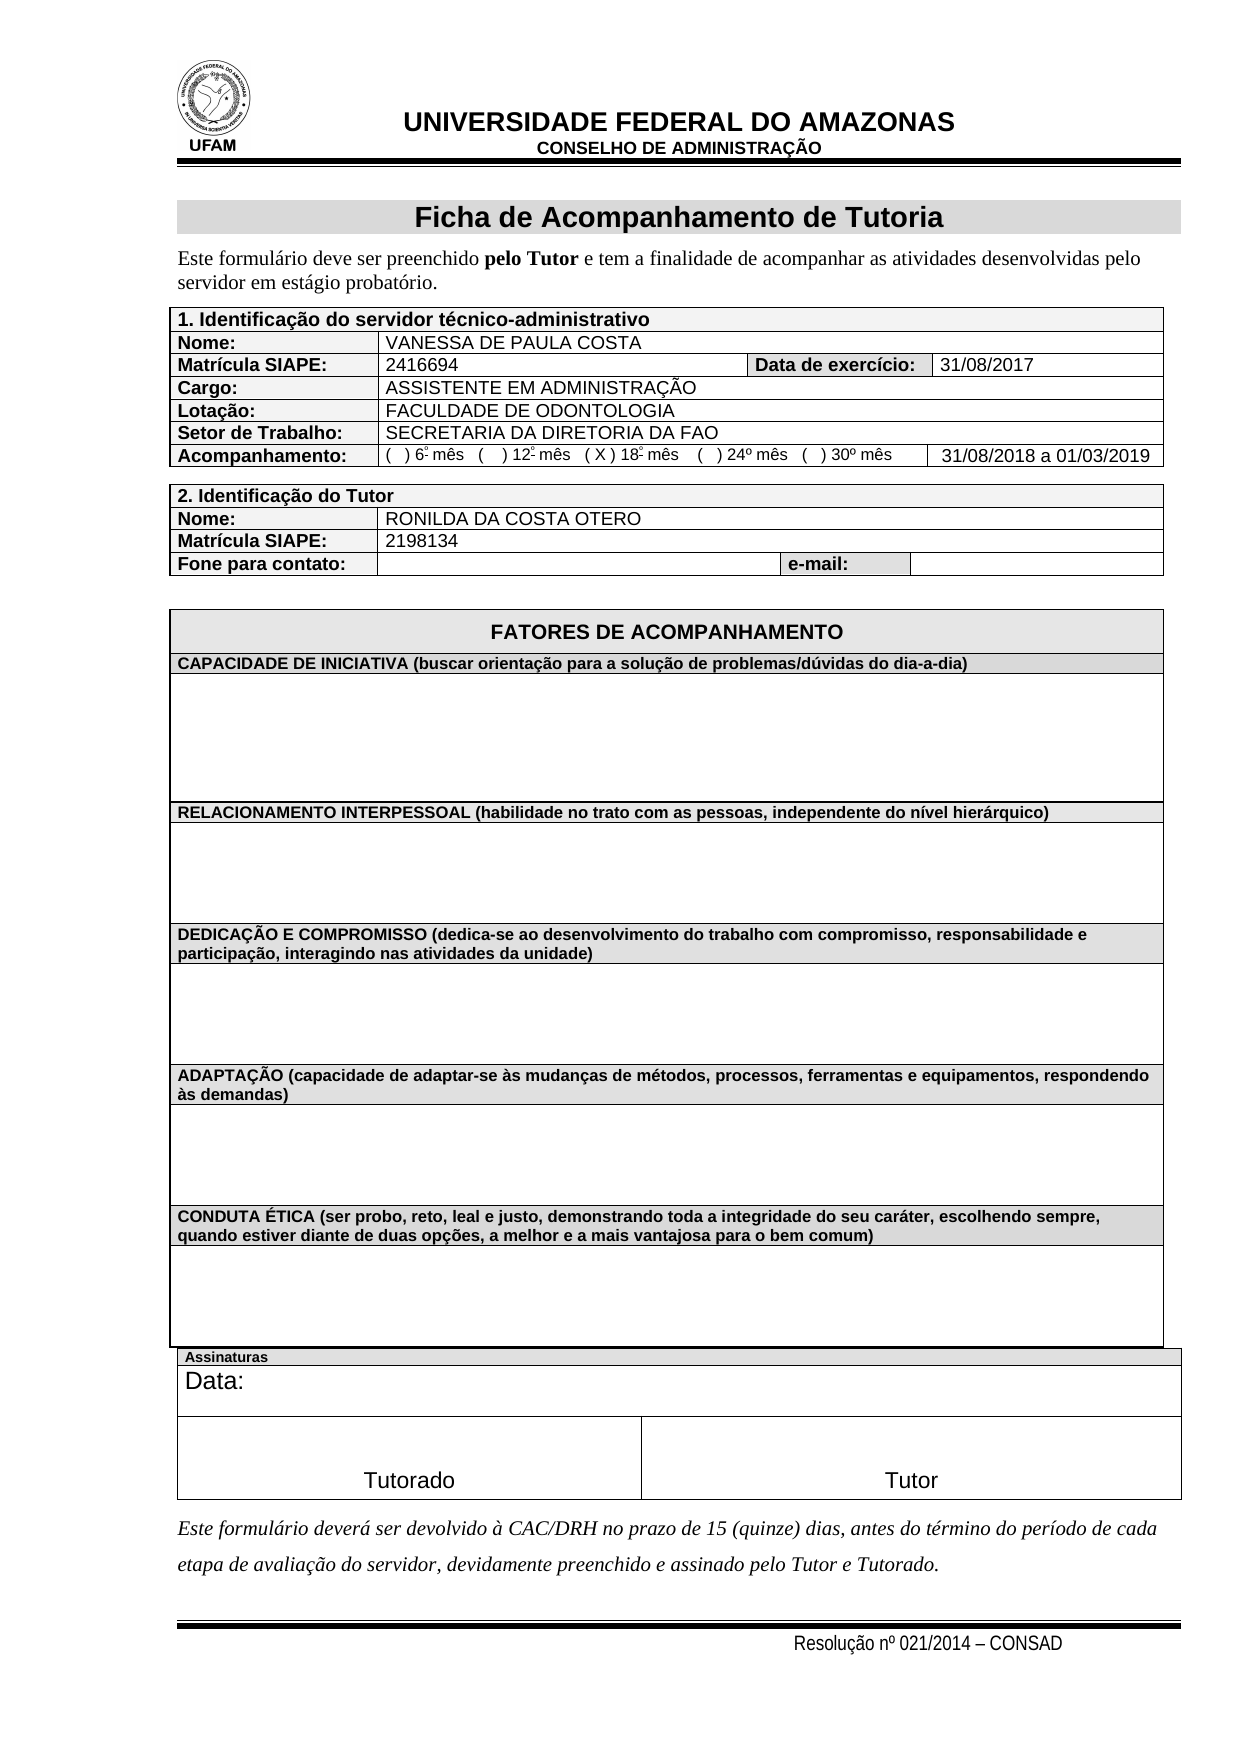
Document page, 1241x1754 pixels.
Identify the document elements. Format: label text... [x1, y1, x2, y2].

table_cell [171, 823, 1163, 923]
table_cell Nome: [171, 332, 378, 353]
table_cell ASSISTENTE EM ADMINISTRAÇÃO [379, 377, 1163, 398]
table_cell Tutor [642, 1417, 1181, 1498]
table_cell e-mail: [781, 553, 910, 574]
table_cell [171, 964, 1163, 1064]
table_cell Lotação: [171, 400, 378, 421]
table_cell FACULDADE DE ODONTOLOGIA [379, 400, 1163, 421]
text Este formulário deve ser preenchido pelo Tutor e tem a finalidade de acompanhar as atividades desenvolvidas pelo servidor em estágio probatório. [177, 246, 1181, 294]
table_header Assinaturas [178, 1349, 1181, 1365]
table_cell CAPACIDADE DE INICIATIVA (buscar orientação para a solução de problemas/dúvidas do dia-a-dia) [171, 654, 1163, 673]
table_cell Tutorado [178, 1417, 641, 1498]
table_cell Matrícula SIAPE: [171, 530, 377, 552]
table_cell [171, 1246, 1163, 1346]
table_cell RELACIONAMENTO INTERPESSOAL (habilidade no trato com as pessoas, independente do nível hierárquico) [171, 803, 1163, 822]
table_cell [911, 553, 1163, 574]
table_header 1. Identificação do servidor técnico-administrativo [171, 308, 1163, 331]
table_header FATORES DE ACOMPANHAMENTO [171, 610, 1163, 653]
table_cell 2198134 [378, 530, 1163, 552]
table_cell VANESSA DE PAULA COSTA [379, 332, 1163, 353]
table_cell Data de exercício: [748, 354, 932, 376]
table_cell Data: [178, 1366, 1181, 1416]
table_cell Cargo: [171, 377, 378, 398]
table_cell Acompanhamento: [171, 445, 378, 466]
table_cell 31/08/2017 [933, 354, 1163, 376]
table_cell ( ) 6º mês ( ) 12º mês ( X ) 18º mês ( ) 24º mês ( ) 30º mês [379, 445, 927, 466]
table_cell Setor de Trabalho: [171, 422, 378, 444]
text Ficha de Acompanhamento de Tutoria [177, 200, 1181, 234]
table_cell 31/08/2018 a 01/03/2019 [928, 445, 1163, 466]
text Este formulário deverá ser devolvido à CAC/DRH no prazo de 15 (quinze) dias, antes do término do período de cada etapa de avaliação do servidor, devidamente preenchido e assinado pelo Tutor e Tutorado. [177, 1516, 1181, 1576]
picture [177, 60, 252, 151]
table_cell Matrícula SIAPE: [171, 354, 378, 376]
table_cell ADAPTAÇÃO (capacidade de adaptar-se às mudanças de métodos, processos, ferramentas e equipamentos, respondendo às demandas) [171, 1065, 1163, 1104]
table_cell Fone para contato: [171, 553, 377, 574]
table_cell 2416694 [379, 354, 747, 376]
table_cell [171, 674, 1163, 801]
table_cell Nome: [171, 508, 377, 529]
table_cell DEDICAÇÃO E COMPROMISSO (dedica-se ao desenvolvimento do trabalho com compromisso, responsabilidade e participação, interagindo nas atividades da unidade) [171, 924, 1163, 963]
table_cell RONILDA DA COSTA OTERO [378, 508, 1163, 529]
table_cell [171, 1105, 1163, 1205]
table_cell [378, 553, 780, 574]
table_header 2. Identificação do Tutor [171, 485, 1163, 507]
table_cell CONDUTA ÉTICA (ser probo, reto, leal e justo, demonstrando toda a integridade do seu caráter, escolhendo sempre, quando estiver diante de duas opções, a melhor e a mais vantajosa para o bem comum) [171, 1206, 1163, 1245]
table_cell SECRETARIA DA DIRETORIA DA FAO [379, 422, 1163, 444]
